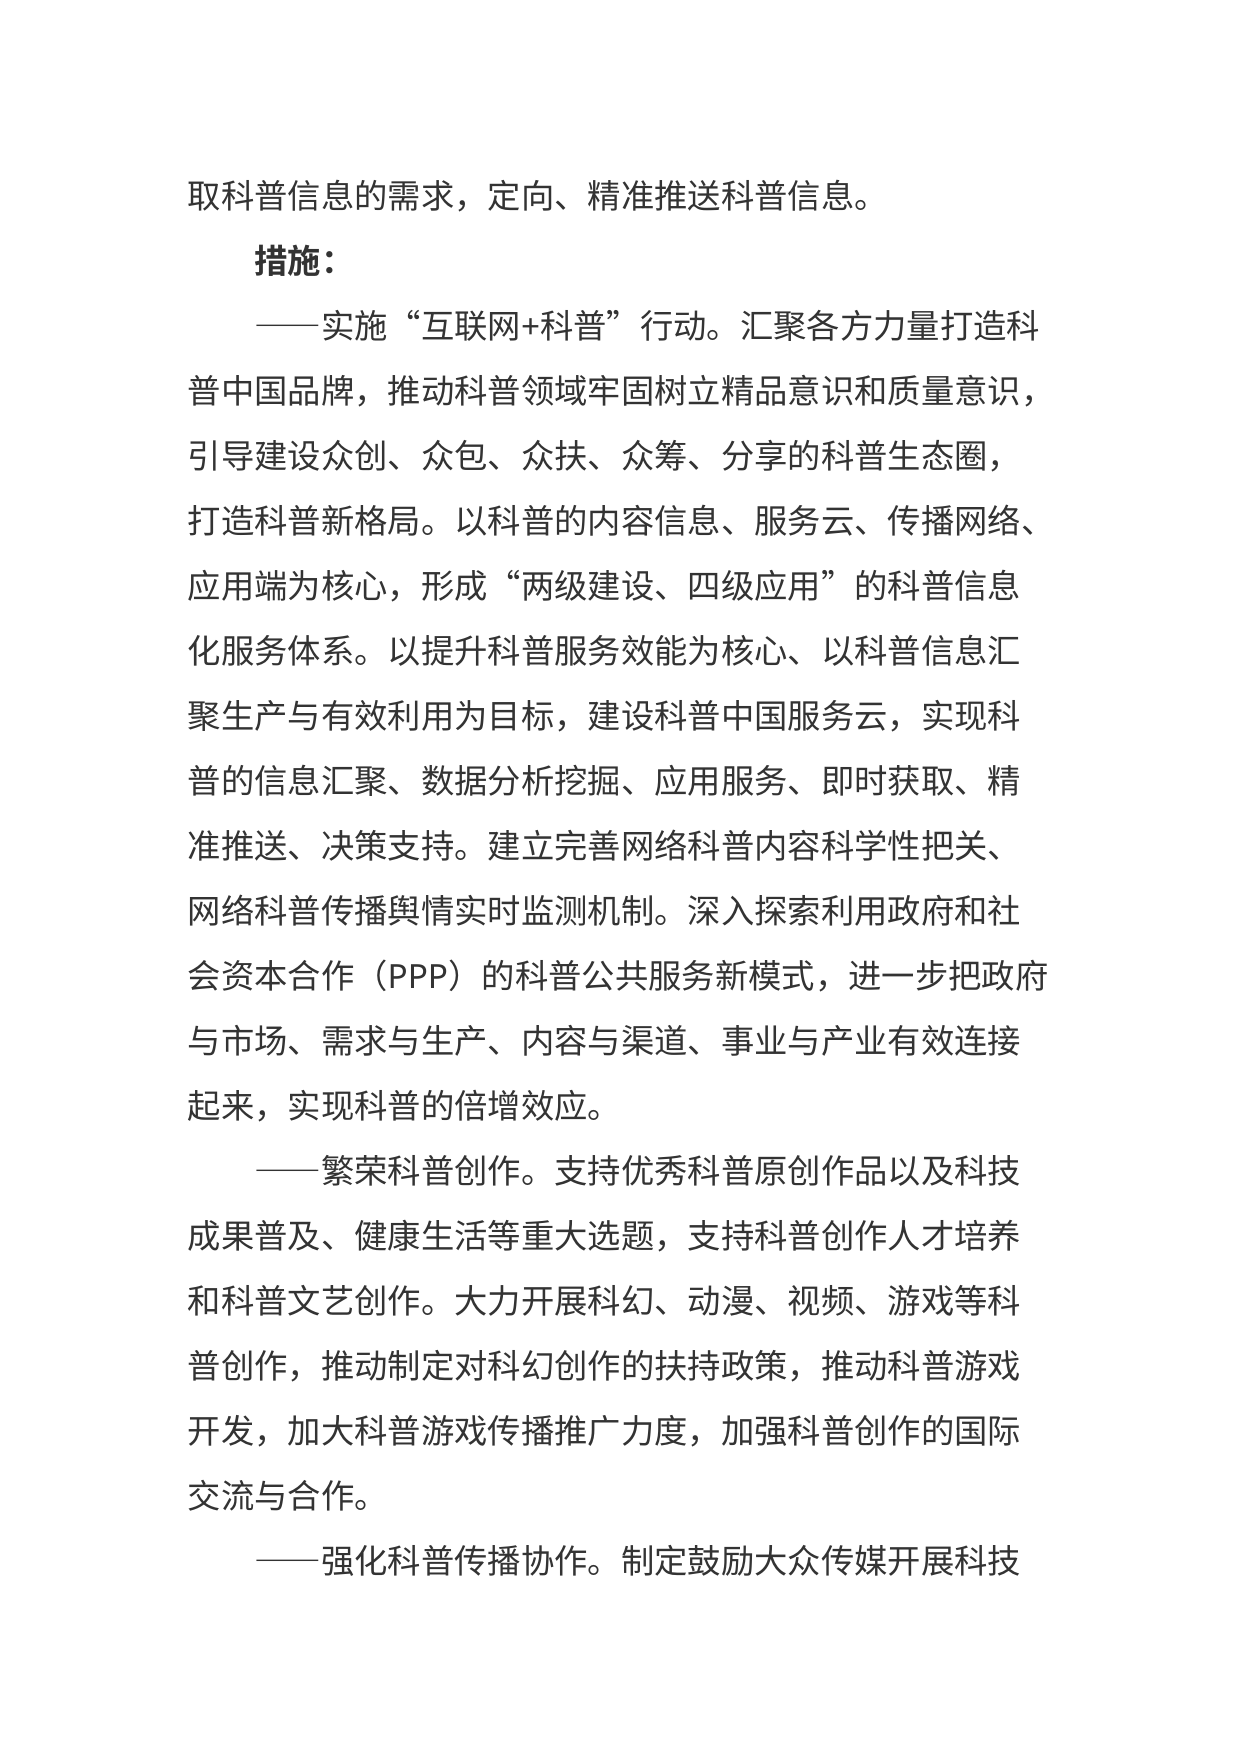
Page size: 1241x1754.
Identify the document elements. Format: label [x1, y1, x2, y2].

text [187, 162, 1053, 1592]
